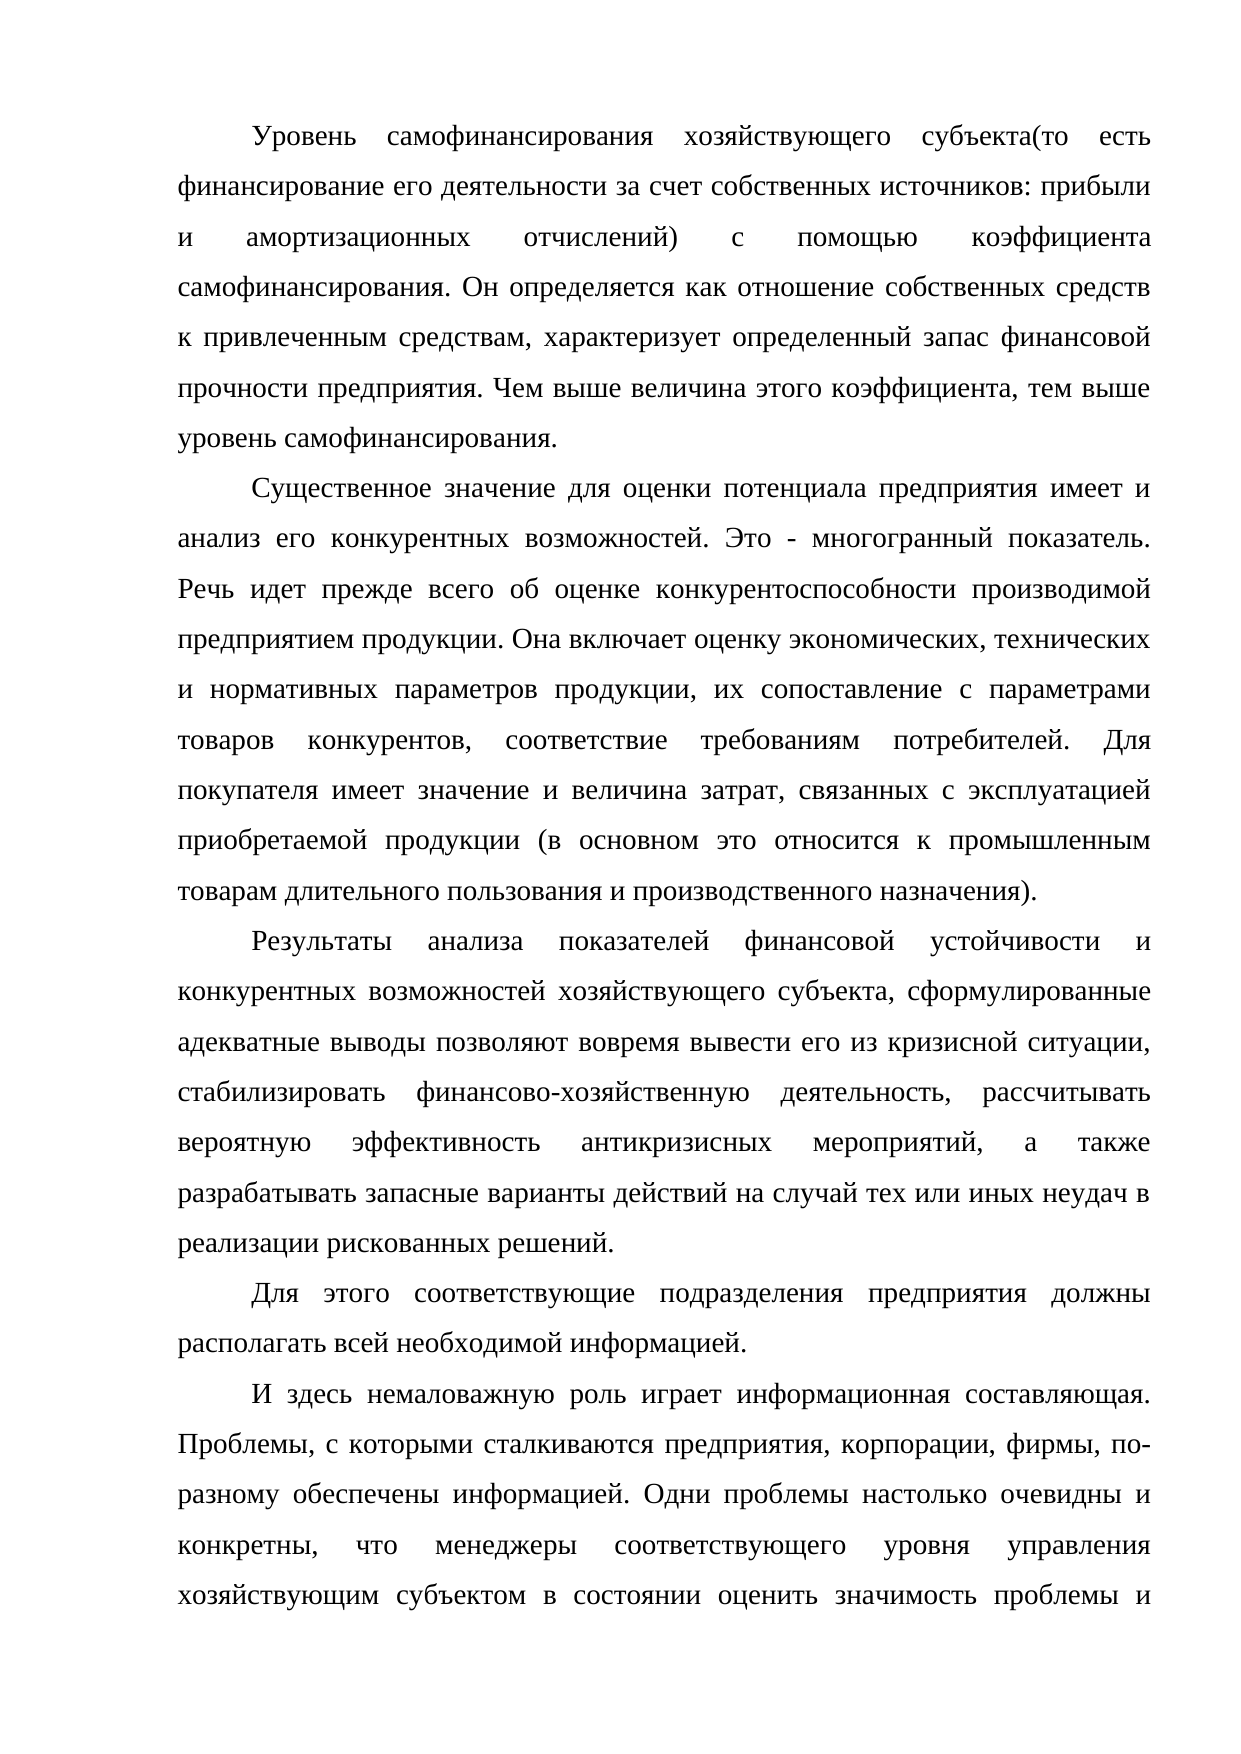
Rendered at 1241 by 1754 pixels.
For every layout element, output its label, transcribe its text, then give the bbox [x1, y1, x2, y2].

text Для этого соответствующие подразделения предприятия должны располагать всей необходимой информацией. [177, 1275, 1152, 1359]
text Существенное значение для оценки потенциала предприятия имеет и анализ его конкурентных возможностей. Это - многогранный показатель. Речь идет прежде всего об оценке конкурентоспособности производимой предприятием продукции. Она включает оценку экономических, технических и нормативных параметров продукции, их сопоставление с параметрами товаров конкурентов, соответствие требованиям потребителей. Для покупателя имеет значение и величина затрат, связанных с эксплуатацией приобретаемой продукции (в основном это относится к промышленным товарам длительного пользования и производственного назначения). [177, 470, 1152, 906]
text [177, 1376, 1152, 1611]
text Уровень самофинансирования хозяйствующего субъекта(то есть финансирование его деятельности за счет собственных источников: прибыли и амортизационных отчислений) с помощью коэффициента самофинансирования. Он определяется как отношение собственных средств к привлеченным средствам, характеризует определенный запас финансовой прочности предприятия. Чем выше величина этого коэффициента, тем выше уровень самофинансирования. [177, 118, 1152, 453]
text Результаты анализа показателей финансовой устойчивости и конкурентных возможностей хозяйствующего субъекта, сформулированные адекватные выводы позволяют вовремя вывести его из кризисной ситуации, стабилизировать финансово-хозяйственную деятельность, рассчитывать вероятную эффективность антикризисных мероприятий, а также разрабатывать запасные варианты действий на случай тех или иных неудач в реализации рискованных решений. [177, 923, 1152, 1258]
